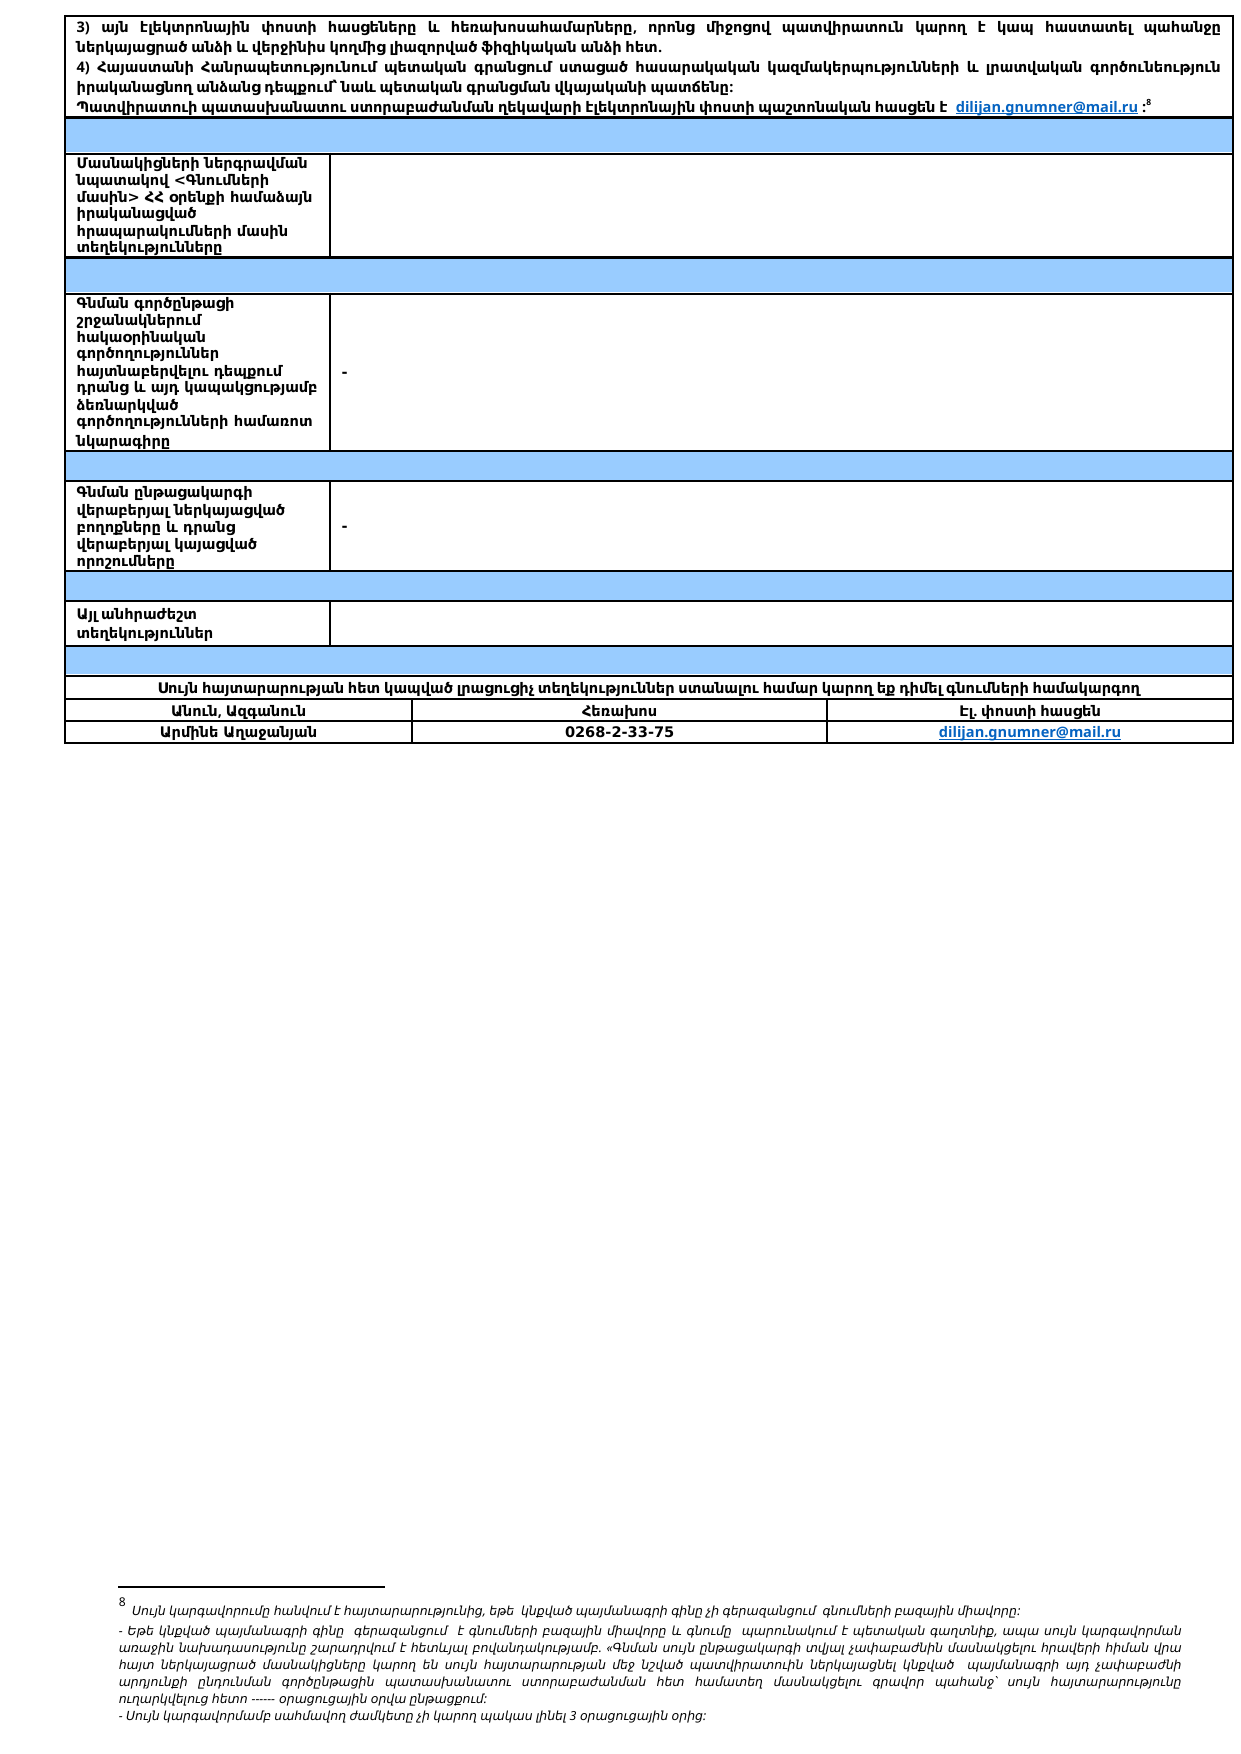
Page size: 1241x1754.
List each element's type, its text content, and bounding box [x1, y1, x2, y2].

table_cell dilijan.gnumner@mail.ru [828, 722, 1232, 742]
table_cell - [331, 482, 1232, 570]
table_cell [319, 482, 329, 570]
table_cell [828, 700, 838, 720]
table_cell - [331, 295, 1232, 450]
table_cell [66, 647, 1232, 674]
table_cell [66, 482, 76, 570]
table_cell Այլ անհրաժեշտ տեղեկություններ [66, 602, 329, 644]
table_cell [66, 17, 1232, 116]
table_cell 0268-2-33-75 [413, 722, 826, 742]
table_cell [66, 572, 1232, 600]
table_cell Արմինե Աղաջանյան [66, 722, 411, 742]
table_cell [66, 119, 1232, 152]
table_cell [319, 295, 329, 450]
table_cell [66, 452, 1232, 480]
table_cell [66, 259, 1232, 292]
table_cell Մասնակիցների ներգրավման նպատակով <Գնումների մասին> ՀՀ օրենքի համաձայն իրականացված հրապարակումների մասին տեղեկությունները [66, 155, 329, 256]
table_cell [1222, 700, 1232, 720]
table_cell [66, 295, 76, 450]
table_cell [331, 602, 1232, 644]
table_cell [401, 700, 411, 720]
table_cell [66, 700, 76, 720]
table_cell Սույն հայտարարության հետ կապված լրացուցիչ տեղեկություններ ստանալու համար կարող եք դիմել գնումների համակարգող [66, 677, 1232, 698]
table_cell [331, 155, 1232, 256]
